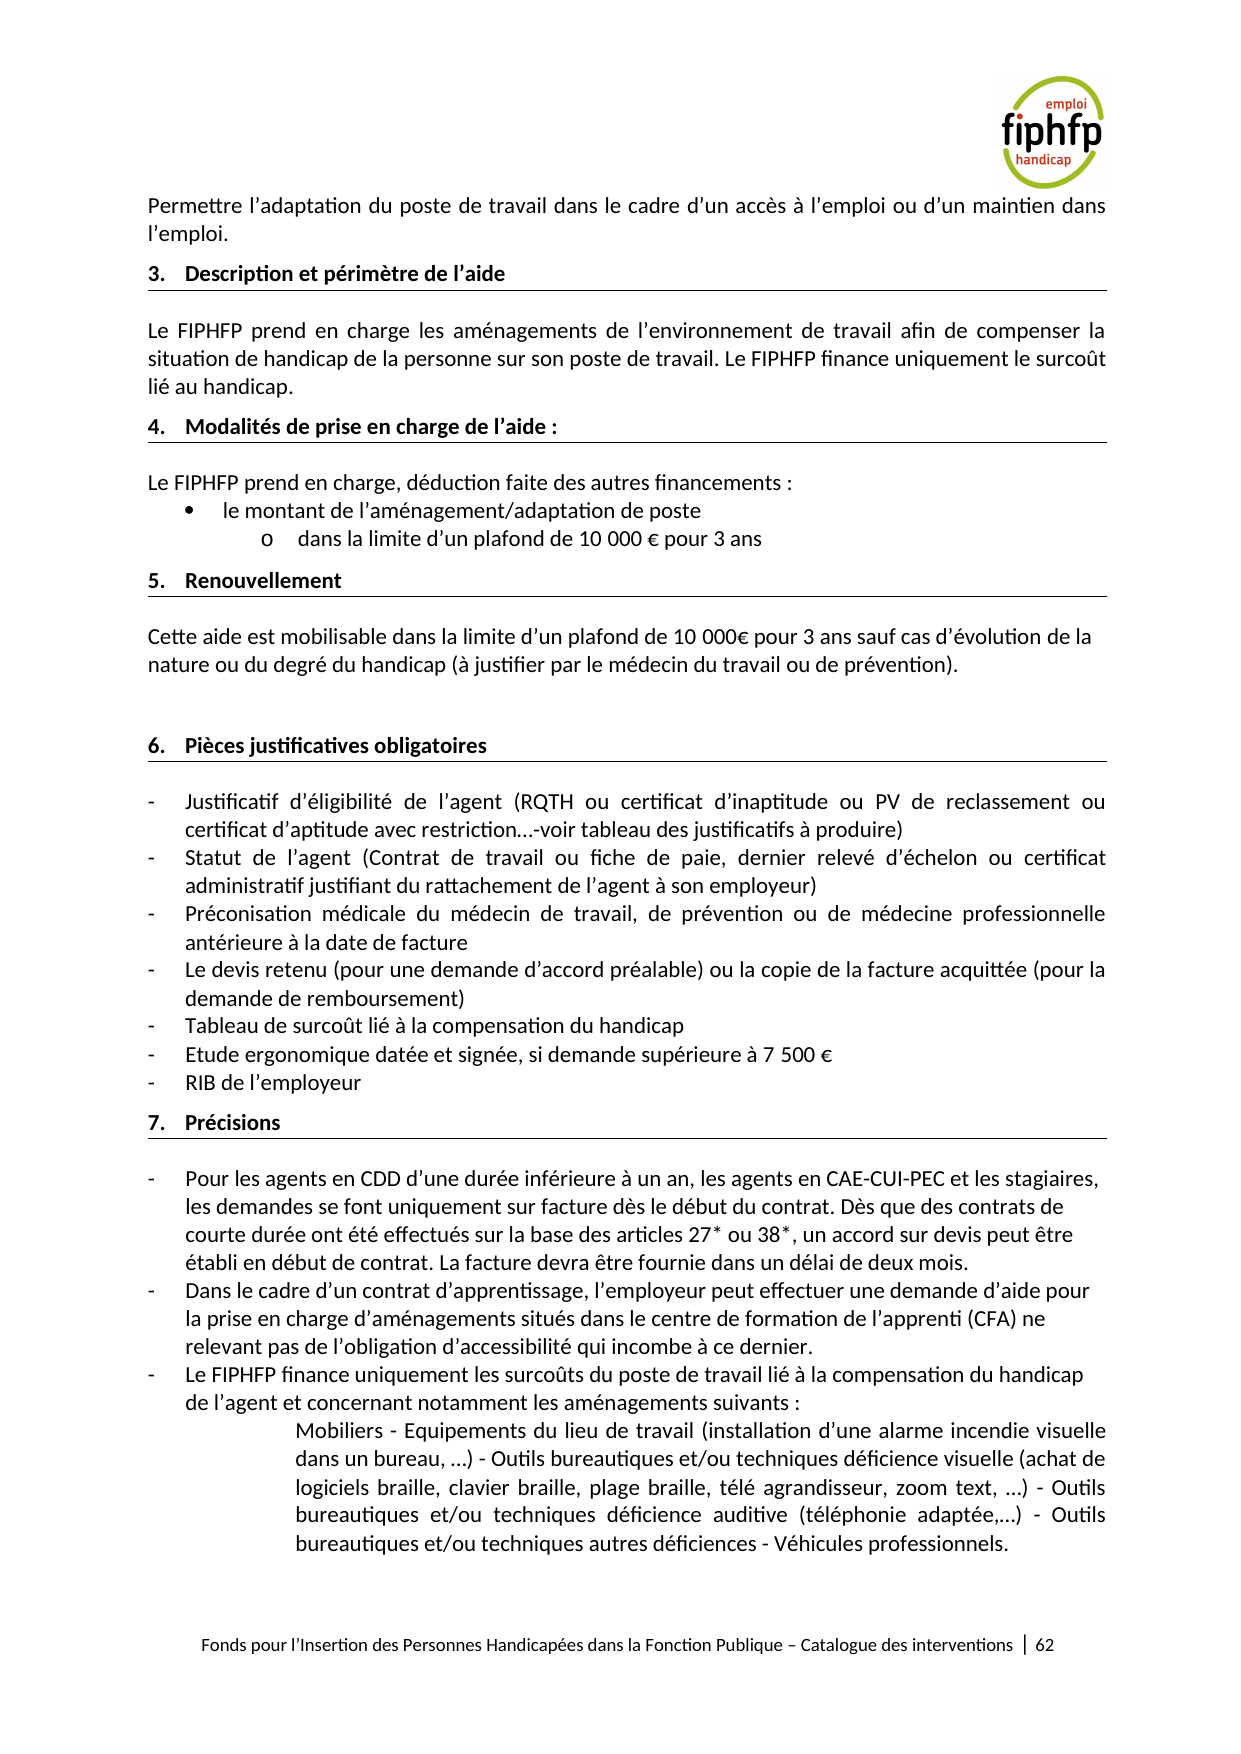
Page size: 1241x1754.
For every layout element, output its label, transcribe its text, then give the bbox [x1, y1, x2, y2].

list Pour les agents en CDD d’une durée inférieure à un an, les agents en CAE-CUI-PEC et les stagiaires, les demandes se font uniquement sur facture dès le début du contrat. Dès que des contrats de courte durée ont été effectués sur la base des articles 27* ou 38*, un accord sur devis peut être établi en début de contrat. La facture devra être fournie dans un délai de deux mois. [148, 1164, 1107, 1276]
list Préconisation médicale du médecin de travail, de prévention ou de médecine professionnelle antérieure à la date de facture [148, 899, 1107, 956]
text Le FIPHFP prend en charge, déduction faite des autres financements : [148, 468, 1107, 496]
list le montant de l’aménagement/adaptation de poste [185, 496, 1107, 524]
subtitle Description et périmètre de l’aide [148, 259, 1107, 290]
text Mobiliers - Equipements du lieu de travail (installation d’une alarme incendie visuelle dans un bureau, …) - Outils bureautiques et/ou techniques déficience visuelle (achat de logiciels braille, clavier braille, plage braille, télé agrandisseur, zoom text, …) - Outils bureautiques et/ou techniques déficience auditive (téléphonie adaptée,…) - Outils bureautiques et/ou techniques autres déficiences - Véhicules professionnels. [295, 1417, 1107, 1557]
list Etude ergonomique datée et signée, si demande supérieure à 7 500 € [148, 1040, 1107, 1068]
list Le devis retenu (pour une demande d’accord préalable) ou la copie de la facture acquittée (pour la demande de remboursement) [148, 956, 1107, 1012]
subtitle Pièces justificatives obligatoires [148, 731, 1107, 761]
list Tableau de surcoût lié à la compensation du handicap [148, 1012, 1107, 1040]
text Le FIPHFP prend en charge les aménagements de l’environnement de travail afin de compenser la situation de handicap de la personne sur son poste de travail. Le FIPHFP finance uniquement le surcoût lié au handicap. [148, 316, 1107, 400]
text Permettre l’adaptation du poste de travail dans le cadre d’un accès à l’emploi ou d’un maintien dans l’emploi. [148, 191, 1107, 247]
subtitle Précisions [148, 1108, 1107, 1138]
list Justificatif d’éligibilité de l’agent (RQTH ou certificat d’inaptitude ou PV de reclassement ou certificat d’aptitude avec restriction…-voir tableau des justificatifs à produire) [148, 787, 1107, 843]
subtitle Renouvellement [148, 566, 1107, 596]
picture [998, 73, 1108, 191]
list Le FIPHFP finance uniquement les surcoûts du poste de travail lié à la compensation du handicap de l’agent et concernant notamment les aménagements suivants : [148, 1361, 1107, 1417]
list Statut de l’agent (Contrat de travail ou fiche de paie, dernier relevé d’échelon ou certificat administratif justifiant du rattachement de l’agent à son employeur) [148, 843, 1107, 899]
subtitle Modalités de prise en charge de l’aide : [148, 412, 1107, 442]
list Dans le cadre d’un contrat d’apprentissage, l’employeur peut effectuer une demande d’aide pour la prise en charge d’aménagements situés dans le centre de formation de l’apprenti (CFA) ne relevant pas de l’obligation d’accessibilité qui incombe à ce dernier. [148, 1276, 1107, 1361]
list dans la limite d’un plafond de 10 000 € pour 3 ans [260, 524, 1107, 554]
list RIB de l’employeur [148, 1068, 1107, 1096]
text Cette aide est mobilisable dans la limite d’un plafond de 10 000€ pour 3 ans sauf cas d’évolution de la nature ou du degré du handicap (à justifier par le médecin du travail ou de prévention). [148, 622, 1107, 678]
